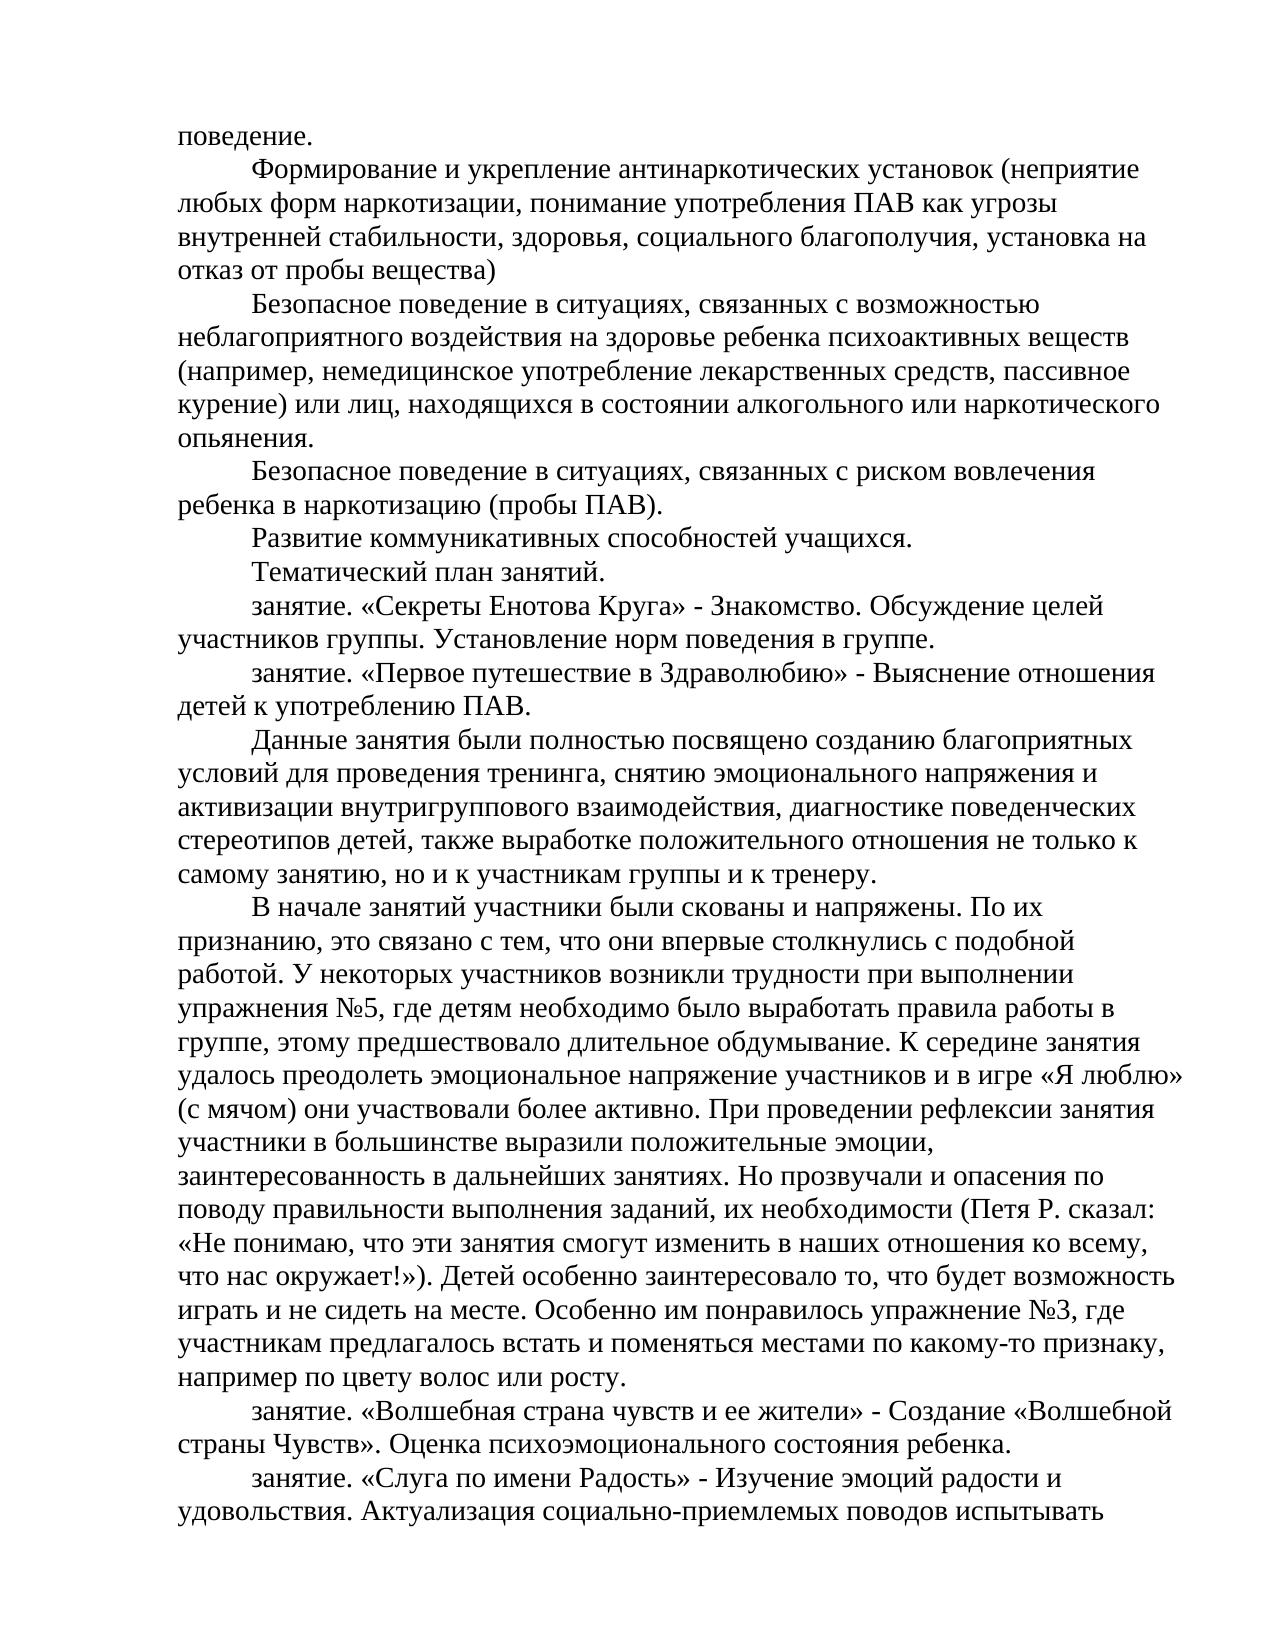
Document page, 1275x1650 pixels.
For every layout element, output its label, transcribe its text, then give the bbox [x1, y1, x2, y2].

text Безопасное поведение в ситуациях, связанных с риском вовлечения ребенка в наркотизацию (пробы ПАВ). [177, 453, 1186, 521]
text занятие. «Волшебная страна чувств и ее жители» - Создание «Волшебной страны Чувств». Оценка психоэмоционального состояния ребенка. [177, 1393, 1186, 1460]
text занятие. «Секреты Енотова Круга» - Знакомство. Обсуждение целей участников группы. Установление норм поведения в группе. [177, 588, 1186, 655]
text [177, 118, 1186, 152]
text Развитие коммуникативных способностей учащихся. [177, 521, 1186, 554]
text Безопасное поведение в ситуациях, связанных с возможностью неблагоприятного воздействия на здоровье ребенка психоактивных веществ (например, немедицинское употребление лекарственных средств, пассивное курение) или лиц, находящихся в состоянии алкогольного или наркотического опьянения. [177, 286, 1186, 453]
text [177, 1460, 1186, 1527]
text Тематический план занятий. [177, 554, 1186, 588]
text Формирование и укрепление антинаркотических установок (неприятие любых форм наркотизации, понимание употребления ПАВ как угрозы внутренней стабильности, здоровья, социального благополучия, установка на отказ от пробы вещества) [177, 152, 1186, 286]
text занятие. «Первое путешествие в Здраволюбию» - Выяснение отношения детей к употреблению ПАВ. [177, 655, 1186, 722]
text Данные занятия были полностью посвящено созданию благоприятных условий для проведения тренинга, снятию эмоционального напряжения и активизации внутригруппового взаимодействия, диагностике поведенческих стереотипов детей, также выработке положительного отношения не только к самому занятию, но и к участникам группы и к тренеру. [177, 722, 1186, 889]
text В начале занятий участники были скованы и напряжены. По их признанию, это связано с тем, что они впервые столкнулись с подобной работой. У некоторых участников возникли трудности при выполнении упражнения №5, где детям необходимо было выработать правила работы в группе, этому предшествовало длительное обдумывание. К середине занятия удалось преодолеть эмоциональное напряжение участников и в игре «Я люблю» (с мячом) они участвовали более активно. При проведении рефлексии занятия участники в большинстве выразили положительные эмоции, заинтересованность в дальнейших занятиях. Но прозвучали и опасения по поводу правильности выполнения заданий, их необходимости (Петя Р. сказал: «Не понимаю, что эти занятия смогут изменить в наших отношения ко всему, что нас окружает!»). Детей особенно заинтересовало то, что будет возможность играть и не сидеть на месте. Особенно им понравилось упражнение №3, где участникам предлагалось встать и поменяться местами по какому-то признаку, например по цвету волос или росту. [177, 889, 1186, 1393]
